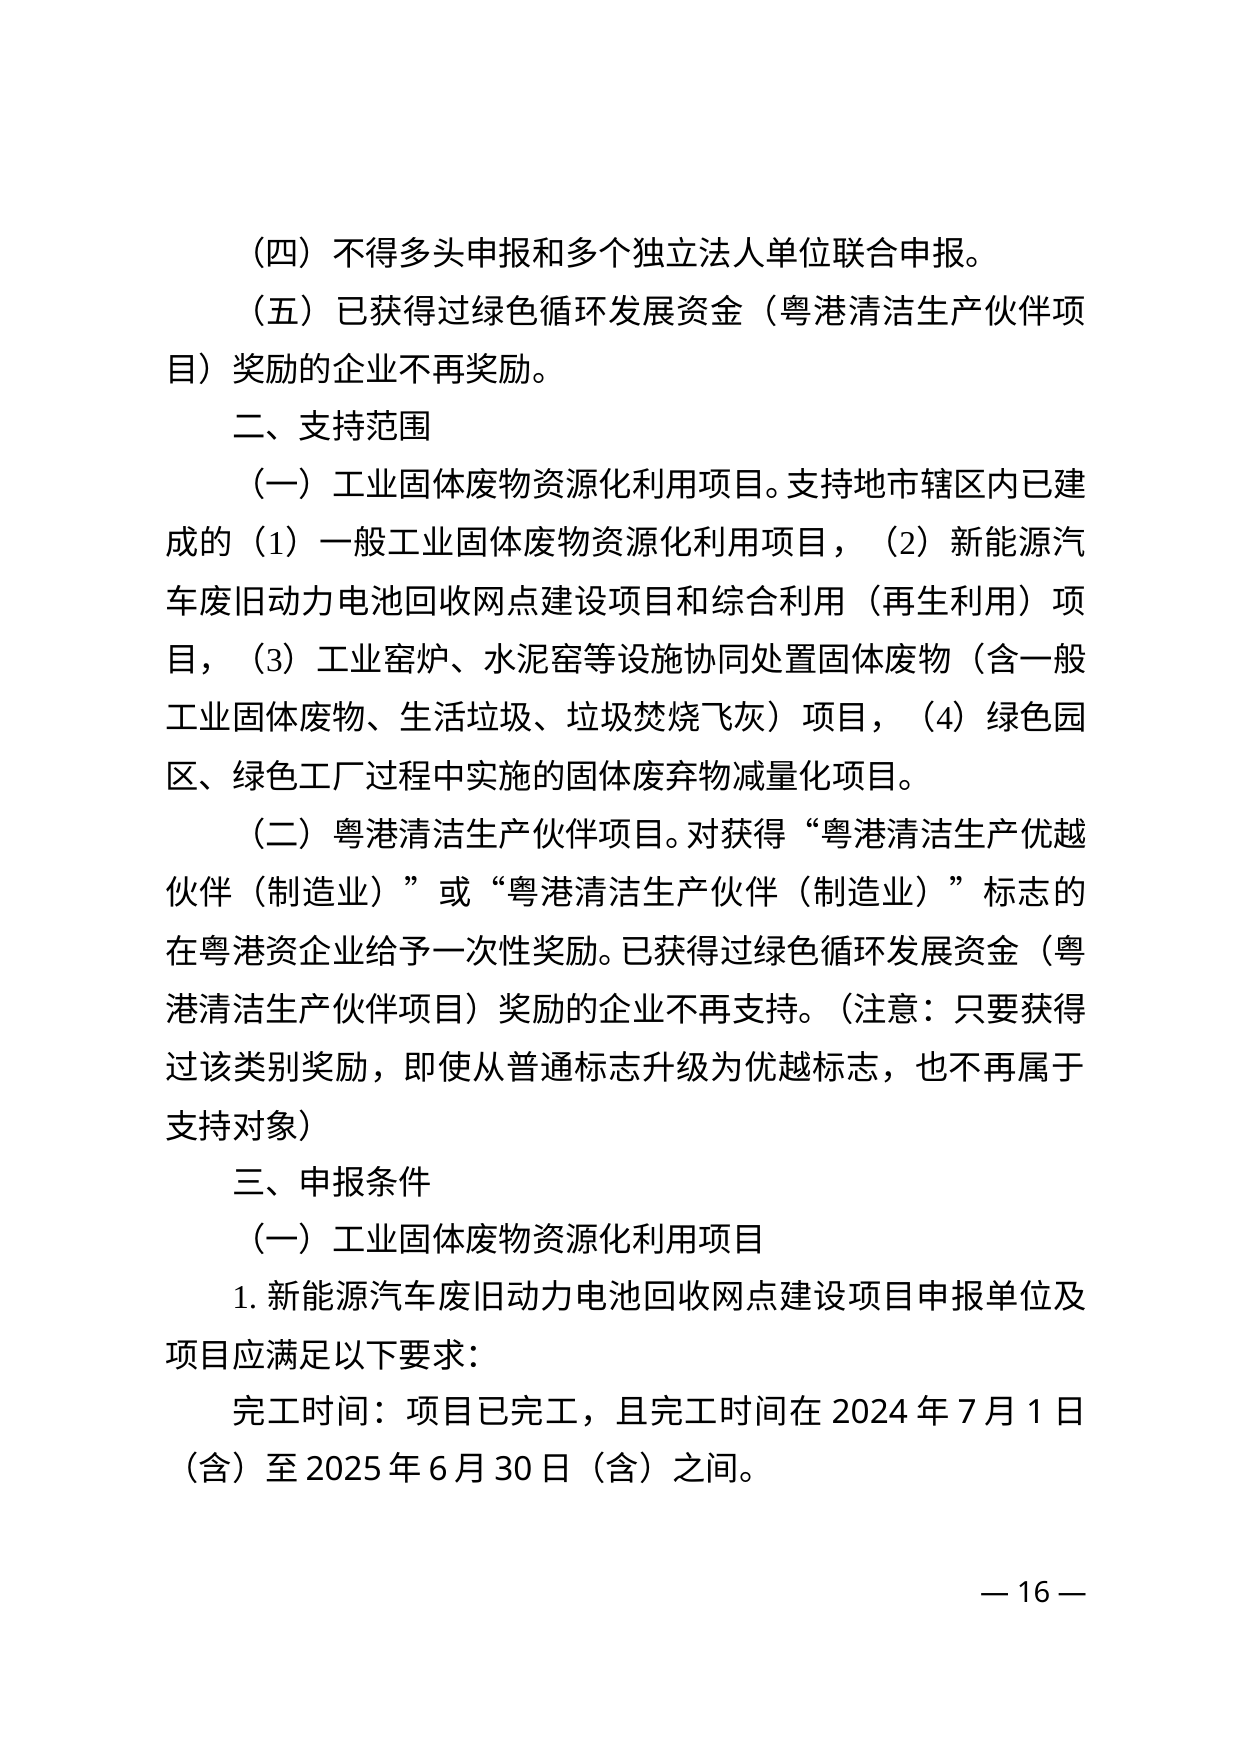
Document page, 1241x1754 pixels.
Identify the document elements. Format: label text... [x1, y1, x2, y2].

text （四）不得多头申报和多个独立法人单位联合申报。 [165, 218, 1087, 277]
text 三、申报条件 [165, 1150, 1087, 1206]
text 1. 新能源汽车废旧动力电池回收网点建设项目申报单位及项目应满足以下要求： [165, 1262, 1087, 1379]
text （一）工业固体废物资源化利用项目。支持地市辖区内已建成的（1）一般工业固体废物资源化利用项目，（2）新能源汽车废旧动力电池回收网点建设项目和综合利用（再生利用）项目，（3）工业窑炉、水泥窑等设施协同处置固体废物（含一般工业固体废物、生活垃圾、垃圾焚烧飞灰）项目，（4）绿色园区、绿色工厂过程中实施的固体废弃物减量化项目。 [165, 450, 1087, 800]
text （二）粤港清洁生产伙伴项目。对获得“粤港清洁生产优越伙伴（制造业）”或“粤港清洁生产伙伴（制造业）”标志的在粤港资企业给予一次性奖励。已获得过绿色循环发展资金（粤港清洁生产伙伴项目）奖励的企业不再支持。（注意：只要获得过该类别奖励，即使从普通标志升级为优越标志，也不再属于支持对象） [165, 800, 1087, 1150]
list 工业固体废物资源化利用项目 [165, 1206, 1087, 1262]
list 二、支持范围 [165, 393, 1087, 450]
list 完工时间：项目已完工，且完工时间在2024年7月1日（含）至2025年6月30日（含）之间。 [165, 1379, 1087, 1491]
list （五）已获得过绿色循环发展资金（粤港清洁生产伙伴项目）奖励的企业不再奖励。 [165, 277, 1087, 393]
